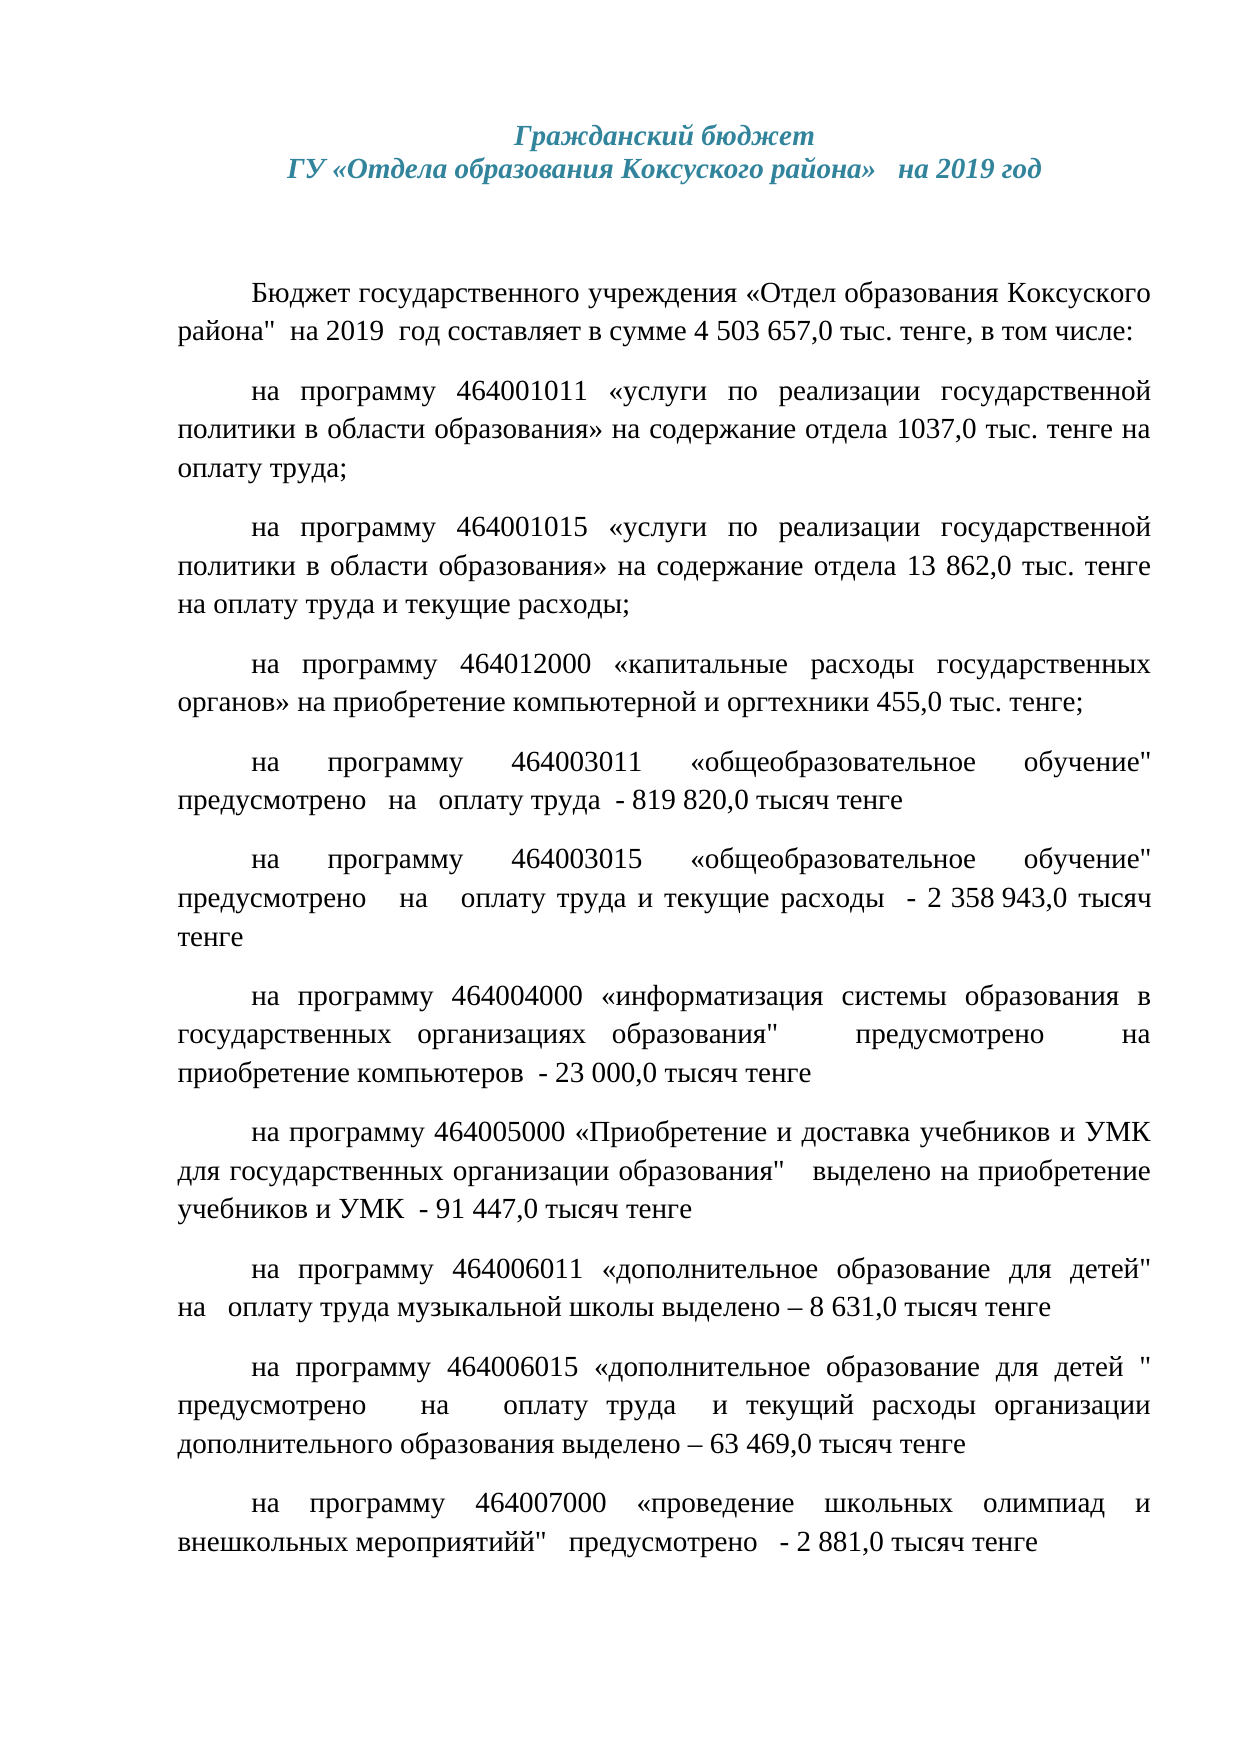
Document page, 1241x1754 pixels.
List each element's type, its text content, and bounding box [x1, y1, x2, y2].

text на программу 464005000 «Приобретение и доставка учебников и УМК для государственных организации образования" выделено на приобретение учебников и УМК - 91 447,0 тысяч тенге [177, 1114, 1152, 1225]
text ГУ «Отдела образования Коксуского района» на 2019 год [177, 152, 1152, 185]
text на программу 464012000 «капитальные расходы государственных органов» на приобретение компьютерной и оргтехники 455,0 тыс. тенге; [177, 646, 1152, 718]
text на программу 464006015 «дополнительное образование для детей " предусмотрено на оплату труда и текущий расходы организации дополнительного образования выделено – 63 469,0 тысяч тенге [177, 1349, 1152, 1459]
text на программу 464004000 «информатизация системы образования в государственных организациях образования" предусмотрено на приобретение компьютеров - 23 000,0 тысяч тенге [177, 978, 1152, 1089]
text на программу 464001015 «услуги по реализации государственной политики в области образования» на содержание отдела 13 862,0 тыс. тенге на оплату труда и текущие расходы; [177, 509, 1152, 620]
text Гражданский бюджет [177, 118, 1152, 152]
text на программу 464003011 «общеобразовательное обучение" предусмотрено на оплату труда - 819 820,0 тысяч тенге [177, 744, 1152, 816]
text на программу 464003015 «общеобразовательное обучение" предусмотрено на оплату труда и текущие расходы - 2 358 943,0 тысяч тенге [177, 842, 1152, 952]
text на программу 464006011 «дополнительное образование для детей" на оплату труда музыкальной школы выделено – 8 631,0 тысяч тенге [177, 1251, 1152, 1323]
text на программу 464007000 «проведение школьных олимпиад и внешкольных мероприятийй" предусмотрено - 2 881,0 тысяч тенге [177, 1485, 1152, 1557]
text Бюджет государственного учреждения «Отдел образования Коксуского района" на 2019 год составляет в сумме 4 503 657,0 тыс. тенге, в том числе: [177, 275, 1152, 347]
text на программу 464001011 «услуги по реализации государственной политики в области образования» на содержание отдела 1037,0 тыс. тенге на оплату труда; [177, 373, 1152, 483]
